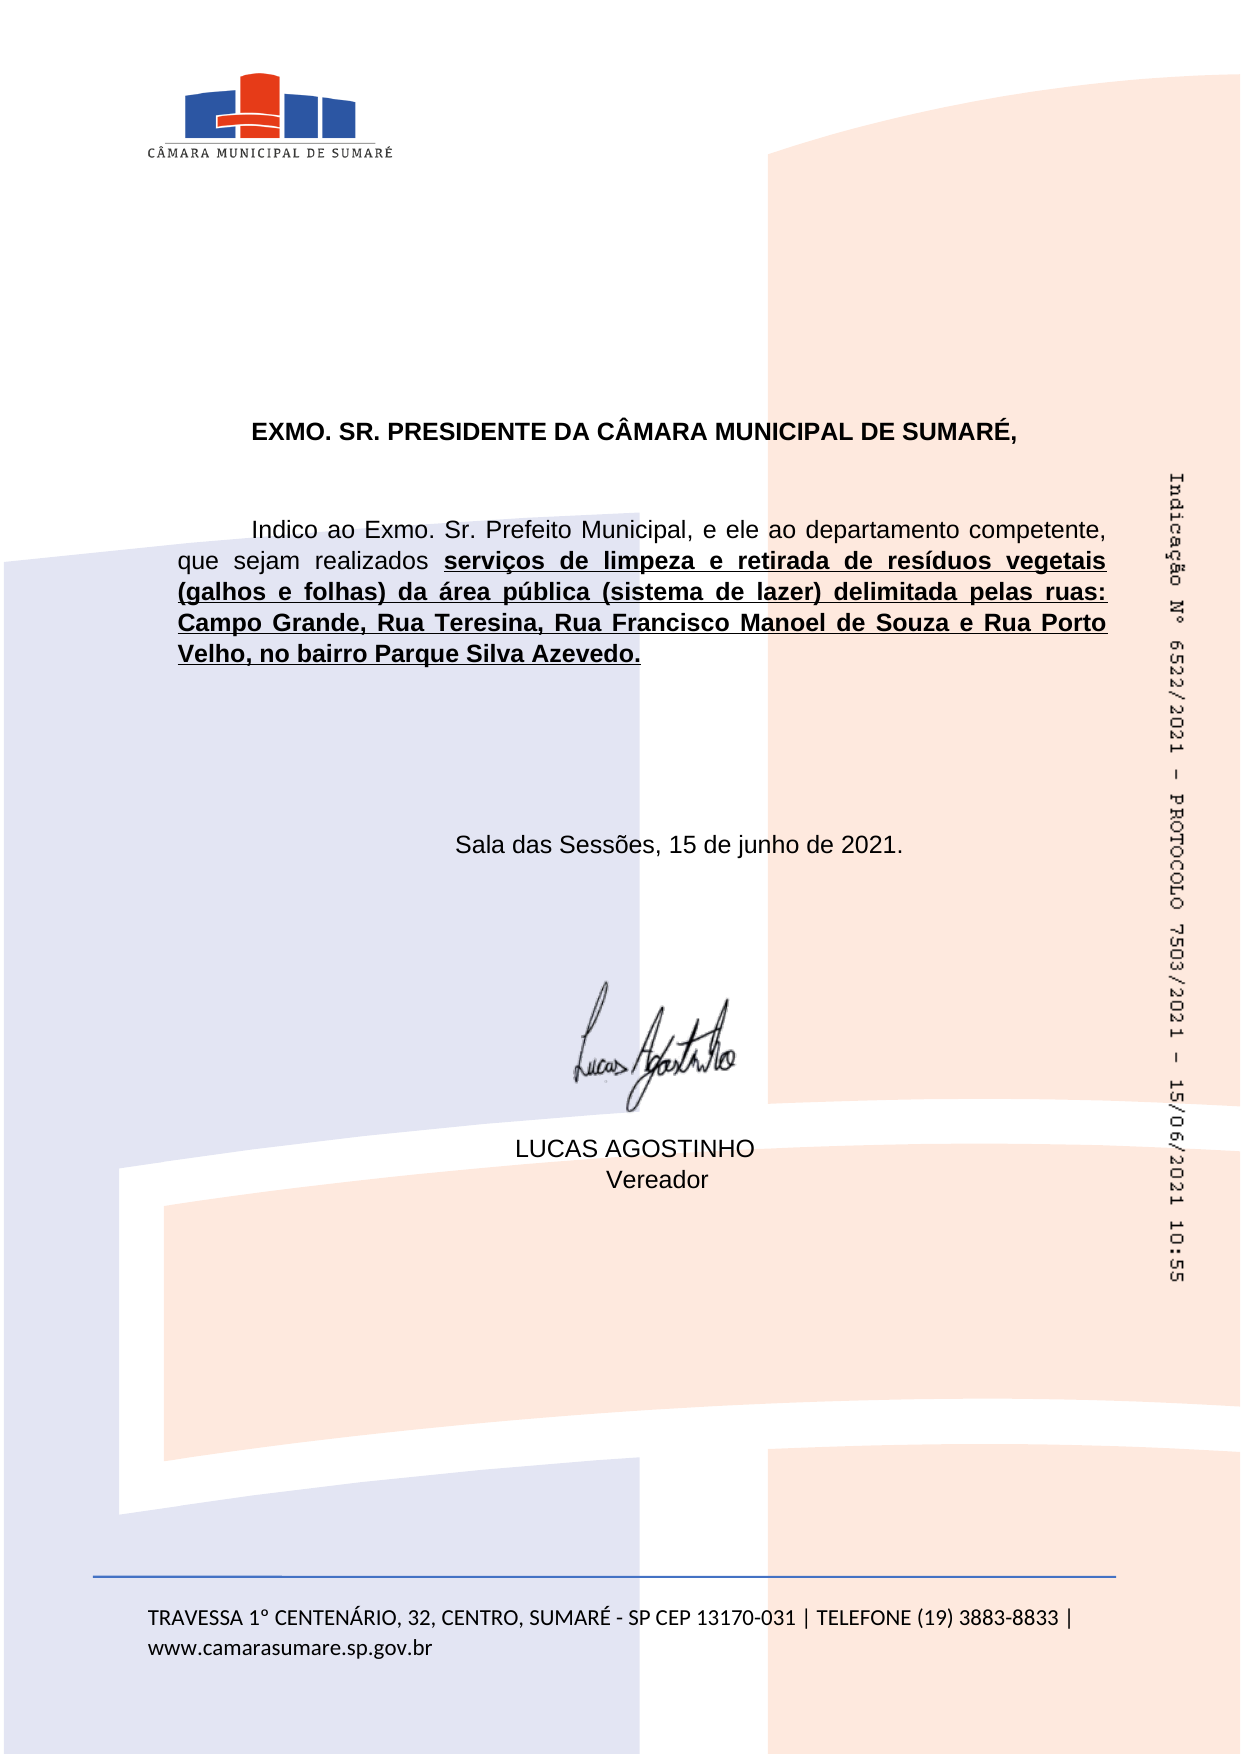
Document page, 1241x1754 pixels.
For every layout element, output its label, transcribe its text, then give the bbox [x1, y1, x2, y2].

text Indico ao Exmo. Sr. Prefeito Municipal, e ele ao departamento competente, que sejam realizados serviços de limpeza e retirada de resíduos vegetais (galhos e folhas) da área pública (sistema de lazer) delimitada pelas ruas: Campo Grande, Rua Teresina, Rua Francisco Manoel de Souza e Rua Porto Velho, no bairro Parque Silva Azevedo. [177, 514, 1107, 602]
picture [538, 972, 776, 1116]
text Indico ao Exmo. Sr. Prefeito Municipal, e ele ao departamento competente, que sejam realizados serviços de limpeza e retirada de resíduos vegetais (galhos e folhas) da área pública (sistema de lazer) delimitada pelas ruas: Campo Grande, Rua Teresina, Rua Francisco Manoel de Souza e Rua Porto Velho, no bairro Parque Silva Azevedo. [177, 634, 1107, 667]
text EXMO. SR. PRESIDENTE DA CÂMARA MUNICIPAL DE SUMARÉ, [177, 417, 1107, 446]
text LUCAS AGOSTINHO [177, 1134, 1107, 1163]
text Indico ao Exmo. Sr. Prefeito Municipal, e ele ao departamento competente, que sejam realizados serviços de limpeza e retirada de resíduos vegetais (galhos e folhas) da área pública (sistema de lazer) delimitada pelas ruas: Campo Grande, Rua Teresina, Rua Francisco Manoel de Souza e Rua Porto Velho, no bairro Parque Silva Azevedo. [177, 603, 1107, 633]
picture [1142, 468, 1205, 1286]
text Sala das Sessões, 15 de junho de 2021. [177, 829, 1107, 858]
picture [147, 73, 394, 160]
text Vereador [177, 1165, 1107, 1194]
